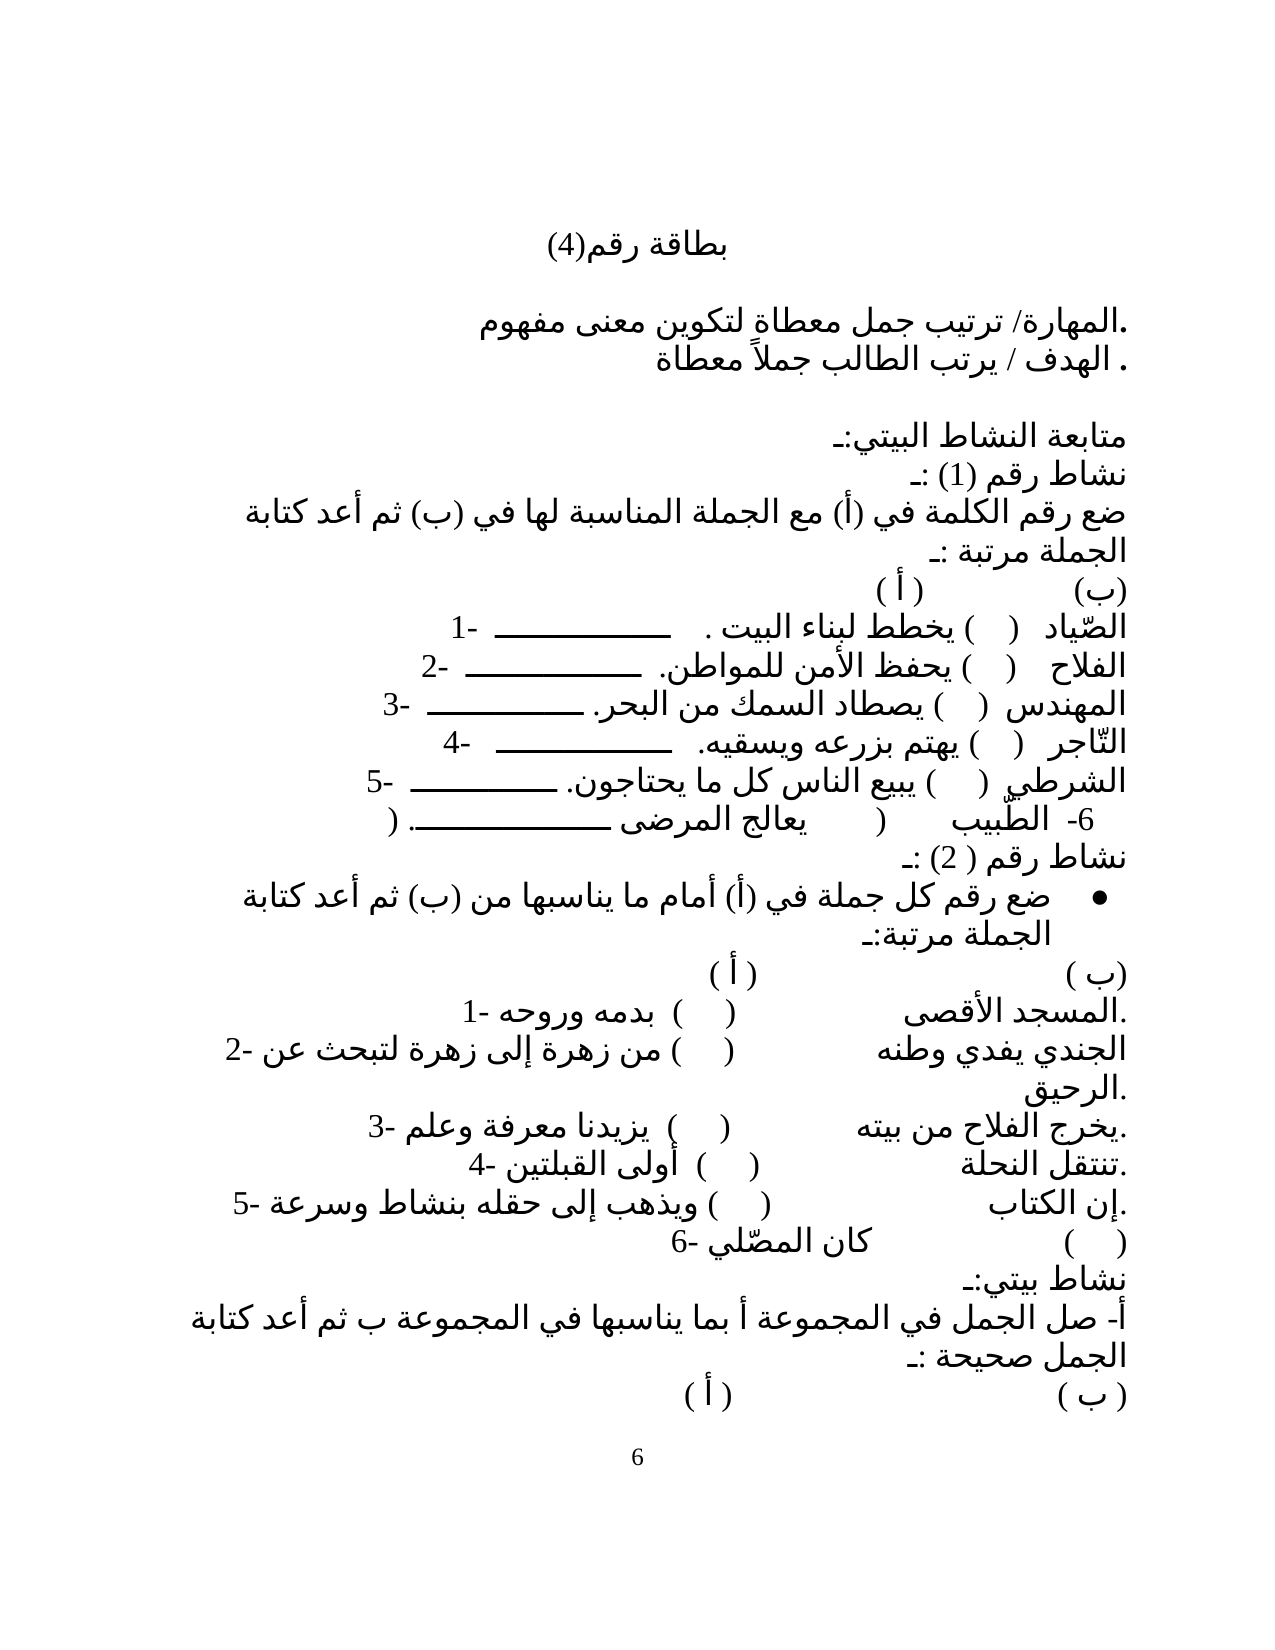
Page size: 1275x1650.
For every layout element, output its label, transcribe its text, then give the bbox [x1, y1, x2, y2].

text أ- صل الجمل في المجموعة أ بما يناسبها في المجموعة ب ثم أعد كتابة الجمل صحيحة :ـ [185, 1298, 1127, 1374]
text ( أ ) ( ب) [185, 953, 1127, 991]
text 4- تنتقل النحلة ( ) أولى القبلتين. [185, 1144, 1127, 1183]
list ضع رقم كل جملة في (أ) أمام ما يناسبها من (ب) ثم أعد كتابة الجملة مرتبة:ـ [148, 876, 1090, 953]
text 2- الجندي يفدي وطنه ( ) من زهرة إلى زهرة لتبحث عن الرحيق. [185, 1029, 1127, 1106]
text 3- يخرج الفلاح من بيته ( ) يزيدنا معرفة وعلم. [185, 1106, 1127, 1144]
text بطاقة رقم(4) [148, 224, 1127, 263]
text ( أ ) (ب) [185, 569, 1127, 608]
text نشاط رقم ( 2) :ـ [148, 838, 1127, 876]
text 1- المسجد الأقصى ( ) بدمه وروحه. [185, 991, 1127, 1029]
text نشاط بيتي:ـ [185, 1259, 1127, 1298]
text المهارة/ ترتيب جمل معطاة لتكوين معنى مفهوم. [148, 301, 1127, 339]
text الهدف / يرتب الطالب جملاً معطاة . [148, 339, 1127, 378]
text 1- الصّياد ( ) يخطط لبناء البيت . ــــــــــــــــــ [185, 608, 1127, 646]
text ( أ ) ( ب ) [185, 1374, 1127, 1413]
text 2- الفلاح ( ) يحفظ الأمن للمواطن. ــــــــــــــــــ [185, 646, 1127, 684]
text 5- الشرطي ( ) يبيع الناس كل ما يحتاجون. ـــــــــــــــ [185, 761, 1127, 799]
text 4- التّاجر ( ) يهتم بزرعه ويسقيه. ــــــــــــــــــ [185, 723, 1127, 761]
text ) يعالج المرضى ــــــــــــــــــــ. ( 6- الطّبيب [185, 799, 1127, 838]
text 6- كان المصّلي ( ) [185, 1221, 1127, 1259]
text 5- إن الكتاب ( ) ويذهب إلى حقله بنشاط وسرعة. [185, 1183, 1127, 1221]
text ضع رقم الكلمة في (أ) مع الجملة المناسبة لها في (ب) ثم أعد كتابة الجملة مرتبة :ـ [185, 493, 1127, 569]
text متابعة النشاط البيتي:ـ [185, 416, 1127, 454]
text نشاط رقم (1) :ـ [185, 454, 1127, 493]
text 3- المهندس ( ) يصطاد السمك من البحر. ــــــــــــــــ [185, 684, 1127, 723]
